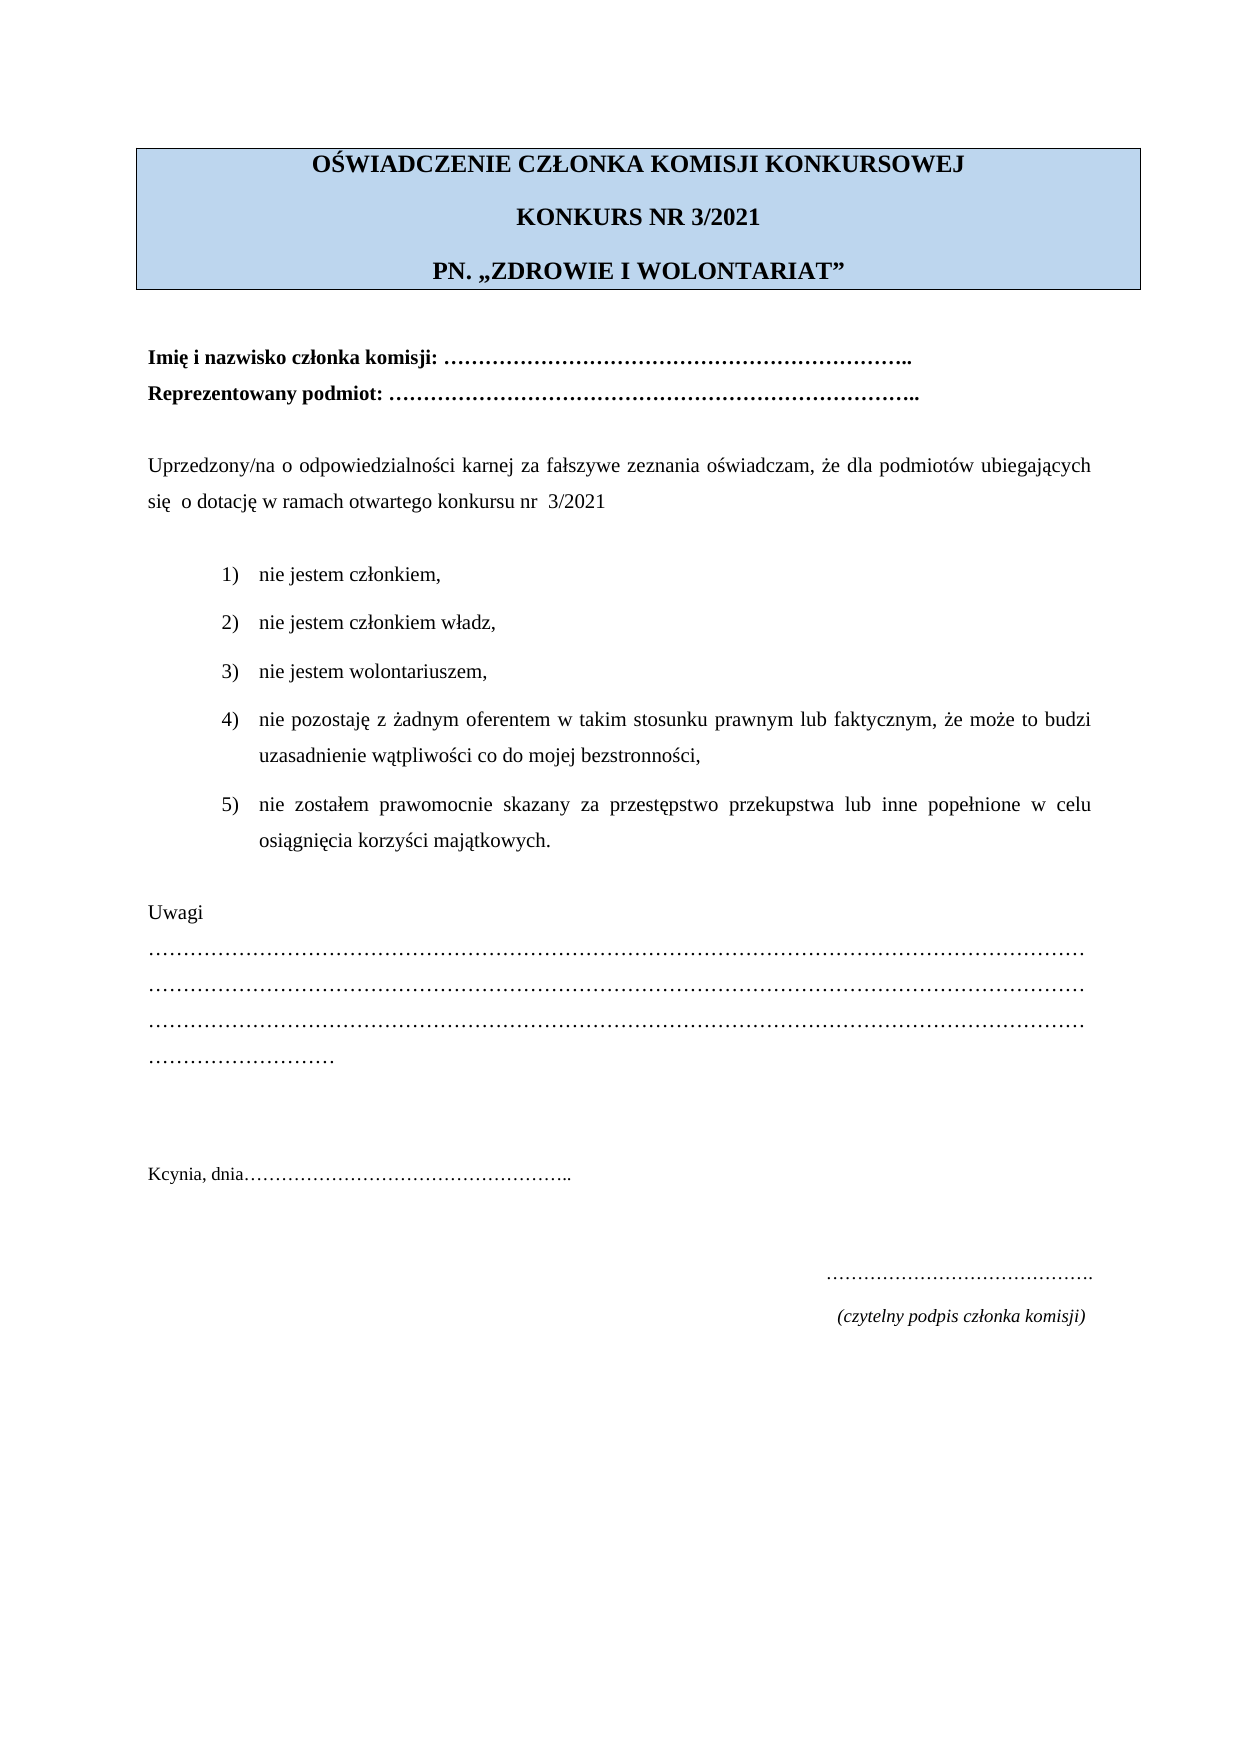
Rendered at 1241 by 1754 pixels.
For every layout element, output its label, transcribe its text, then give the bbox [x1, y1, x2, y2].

list nie pozostaję z żadnym oferentem w takim stosunku prawnym lub faktycznym, że może to budzi uzasadnienie wątpliwości co do mojej bezstronności, [221, 707, 1093, 767]
text ……………………………………. [148, 1212, 1093, 1283]
text (czytelny podpis członka komisji) [148, 1305, 1093, 1327]
text Imię i nazwisko członka komisji: ………………………………………………………….. [148, 345, 1093, 369]
text Uwagi ……………………………………………………………………………………………………………………………………………………………………………………………………………………………………………………………………………………………………………………………………………………………………………………………… [148, 900, 1093, 1068]
list nie zostałem prawomocnie skazany za przestępstwo przekupstwa lub inne popełnione w celu osiągnięcia korzyści majątkowych. [221, 792, 1093, 852]
text Uprzedzony/na o odpowiedzialności karnej za fałszywe zeznania oświadczam, że dla podmiotów ubiegających się o dotację w ramach otwartego konkursu nr 3/2021 [148, 453, 1093, 513]
list nie jestem członkiem władz, [221, 610, 1093, 634]
table_header OŚWIADCZENIE CZŁONKA KOMISJI KONKURSOWEJ KONKURS NR 3/2021 PN. „ZDROWIE I WOLONTARIAT” [137, 149, 1140, 289]
text Kcynia, dnia…………………………………………….. [148, 1163, 1093, 1184]
list nie jestem członkiem, [221, 561, 1093, 586]
list nie jestem wolontariuszem, [221, 658, 1093, 683]
text Reprezentowany podmiot: ………………………………………………………………….. [148, 381, 1093, 405]
